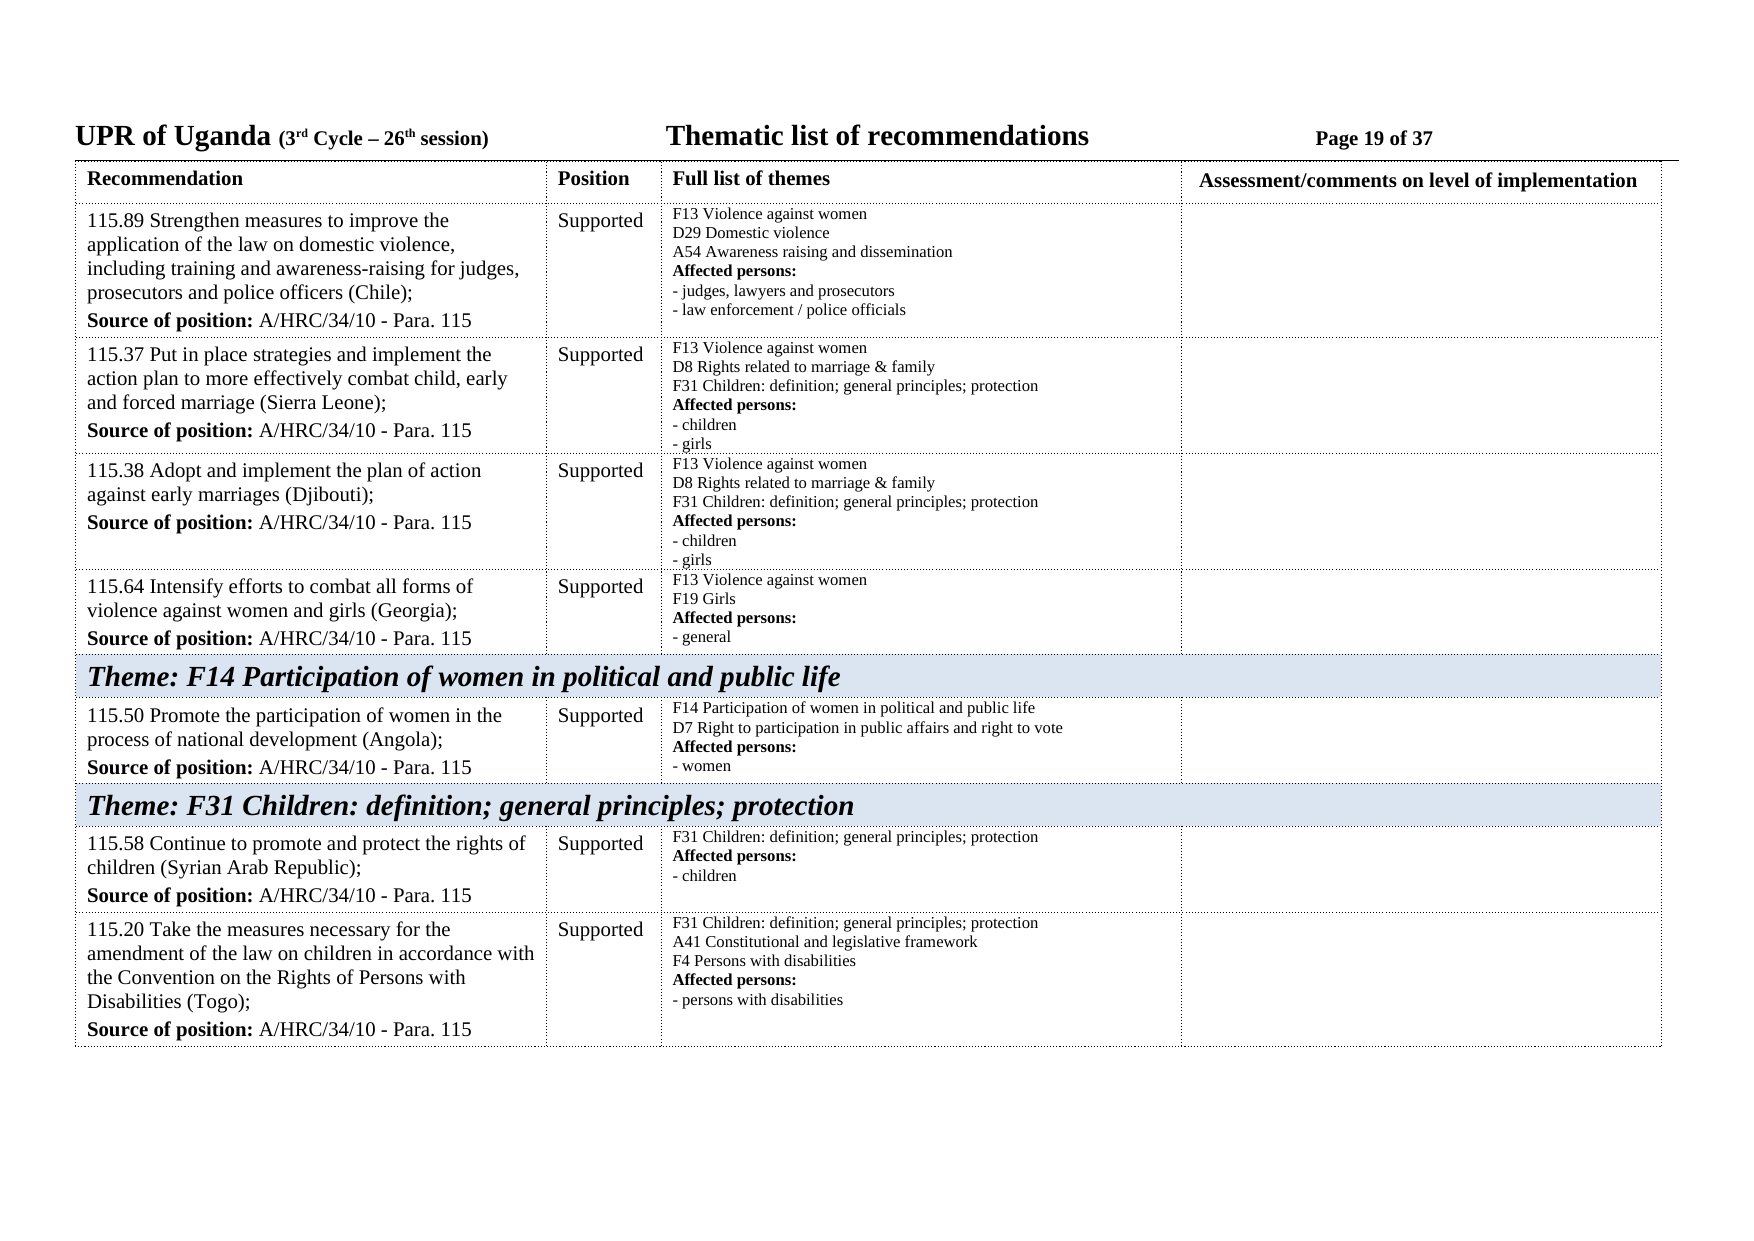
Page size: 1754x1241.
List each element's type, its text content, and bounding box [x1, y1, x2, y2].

table_cell 115.58 Continue to promote and protect the rights of children (Syrian Arab Republic); Source of position: A/HRC/34/10 - Para. 115 [76, 826, 546, 912]
table_cell [1182, 826, 1661, 912]
table_cell 115.20 Take the measures necessary for the amendment of the law on children in accordance with the Convention on the Rights of Persons with Disabilities (Togo); Source of position: A/HRC/34/10 - Para. 115 [76, 912, 546, 1046]
table_cell 115.38 Adopt and implement the plan of action against early marriages (Djibouti); Source of position: A/HRC/34/10 - Para. 115 [76, 453, 546, 569]
table_cell Supported [546, 203, 661, 337]
table_cell Theme: F14 Participation of women in political and public life [76, 654, 1661, 697]
table_cell F31 Children: definition; general principles; protection Affected persons: - children [661, 826, 1182, 912]
table_cell F31 Children: definition; general principles; protection A41 Constitutional and legislative framework F4 Persons with disabilities Affected persons: - persons with disabilities [661, 912, 1182, 1046]
table_header Assessment/comments on level of implementation [1182, 161, 1661, 203]
table_cell [1182, 453, 1661, 569]
table_header Recommendation [76, 161, 546, 203]
table_cell F13 Violence against women D8 Rights related to marriage & family F31 Children: definition; general principles; protection Affected persons: - children - girls [661, 337, 1182, 453]
table_cell [1182, 569, 1661, 654]
table_cell Supported [546, 697, 661, 783]
table_cell Theme: F31 Children: definition; general principles; protection [76, 783, 1661, 826]
table_cell [1182, 697, 1661, 783]
table_cell 115.37 Put in place strategies and implement the action plan to more effectively combat child, early and forced marriage (Sierra Leone); Source of position: A/HRC/34/10 - Para. 115 [76, 337, 546, 453]
table_cell [1182, 912, 1661, 1046]
table_cell Supported [546, 569, 661, 654]
table_cell Supported [546, 453, 661, 569]
table_cell [1182, 337, 1661, 453]
table_cell Supported [546, 912, 661, 1046]
table_cell Supported [546, 337, 661, 453]
table_cell [1182, 203, 1661, 337]
table_cell 115.89 Strengthen measures to improve the application of the law on domestic violence, including training and awareness-raising for judges, prosecutors and police officers (Chile); Source of position: A/HRC/34/10 - Para. 115 [76, 203, 546, 337]
table_cell Supported [546, 826, 661, 912]
table_cell 115.50 Promote the participation of women in the process of national development (Angola); Source of position: A/HRC/34/10 - Para. 115 [76, 697, 546, 783]
table_cell F13 Violence against women D8 Rights related to marriage & family F31 Children: definition; general principles; protection Affected persons: - children - girls [661, 453, 1182, 569]
table_cell F13 Violence against women D29 Domestic violence A54 Awareness raising and dissemination Affected persons: - judges, lawyers and prosecutors - law enforcement / police officials [661, 203, 1182, 337]
table_header Full list of themes [661, 161, 1182, 203]
table_cell 115.64 Intensify efforts to combat all forms of violence against women and girls (Georgia); Source of position: A/HRC/34/10 - Para. 115 [76, 569, 546, 654]
table_header Position [546, 161, 661, 203]
table_cell F14 Participation of women in political and public life D7 Right to participation in public affairs and right to vote Affected persons: - women [661, 697, 1182, 783]
table_cell F13 Violence against women F19 Girls Affected persons: - general [661, 569, 1182, 654]
